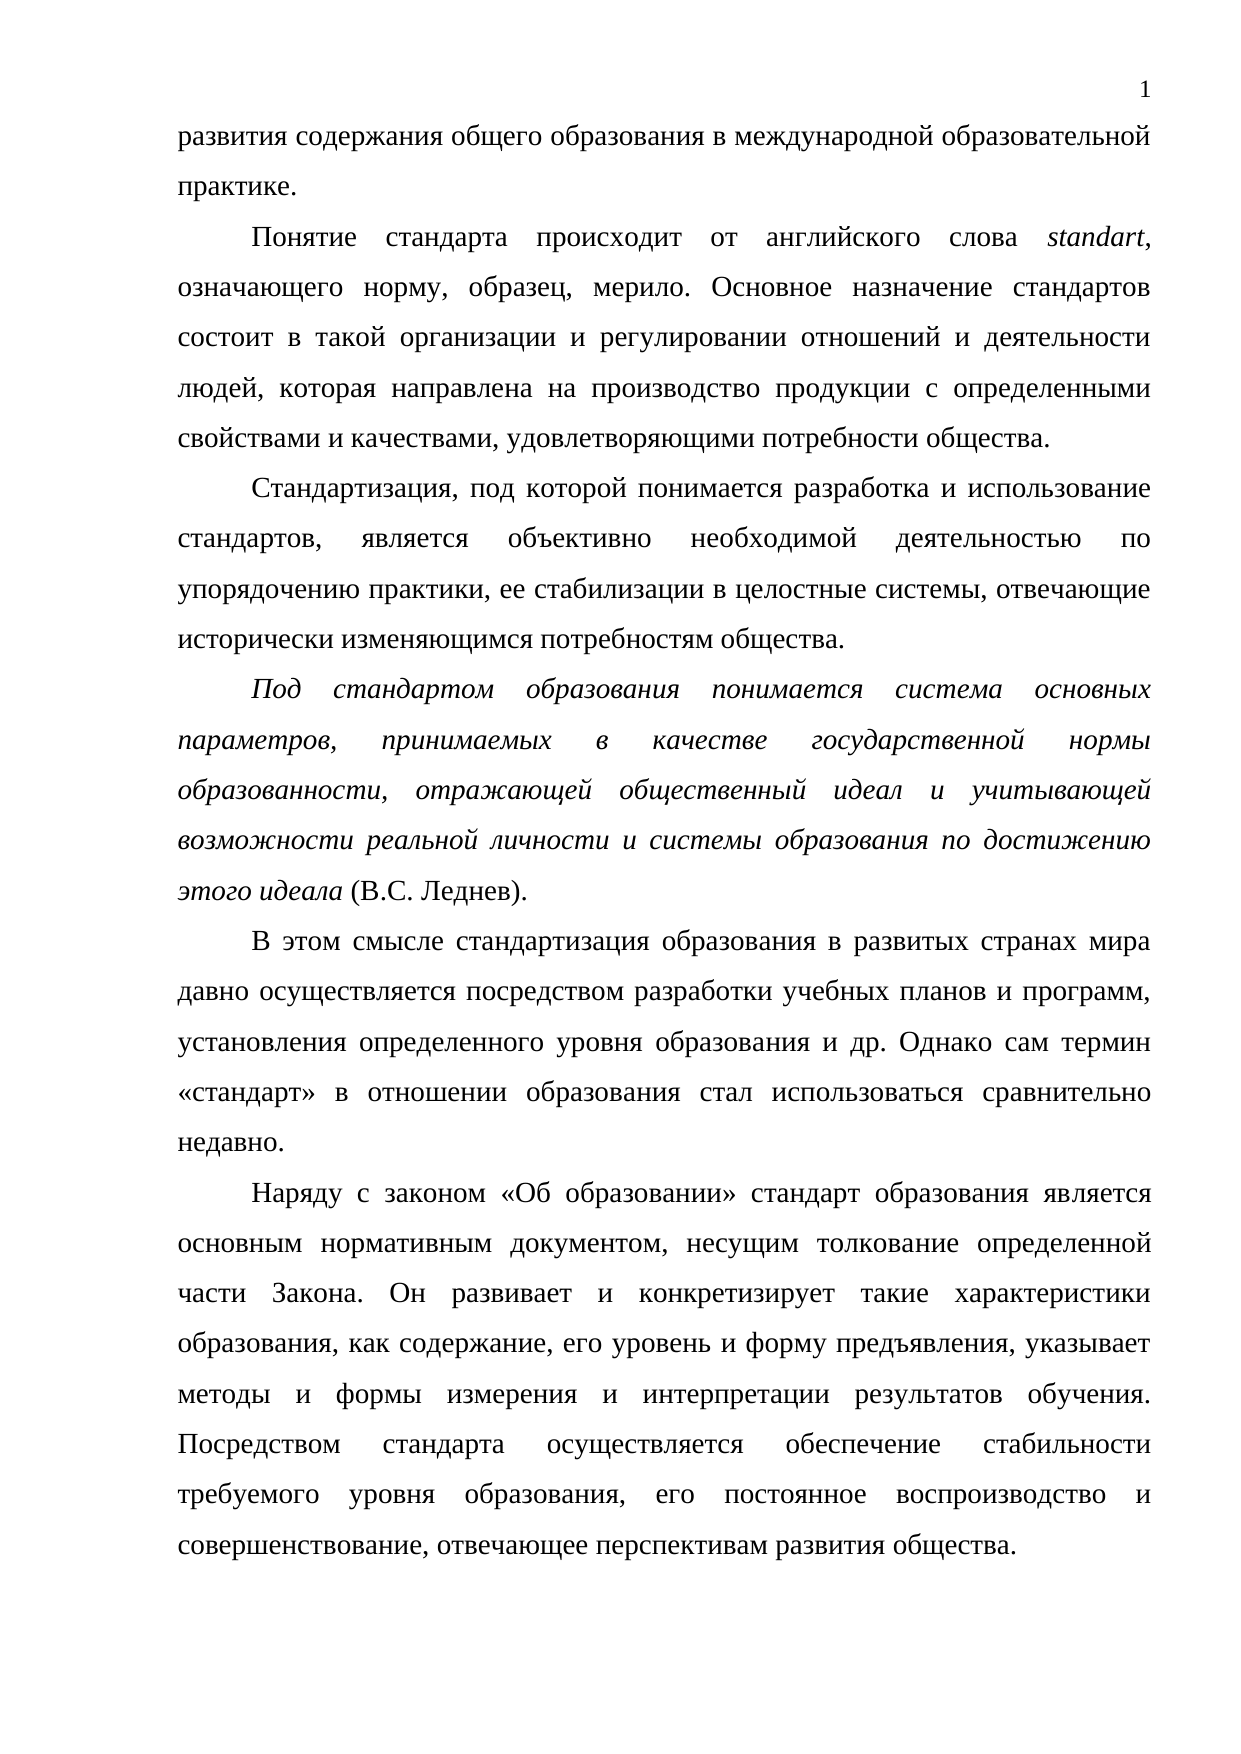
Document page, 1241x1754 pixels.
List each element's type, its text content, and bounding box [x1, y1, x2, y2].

text Наряду с законом «Об образовании» стандарт образования является основным нормативным документом, несущим толкование определенной части Закона. Он развивает и конкретизирует такие характеристики образования, как содержание, его уровень и форму предъявления, указывает методы и формы измерения и интерпретации результатов обучения. Посредством стандарта осуществляется обеспечение стабильности требуемого уровня образования, его постоянное воспроизводство и совершенствование, отвечающее перспективам развития общества. [177, 1175, 1152, 1560]
text Понятие стандарта происходит от английского слова standart, означающего норму, образец, мерило. Основное назначение стандартов состоит в такой организации и регулировании отношений и деятельности людей, которая направлена на производство продукции с определенными свойствами и качествами, удовлетворяющими потребности общества. [177, 219, 1152, 453]
text Стандартизация, под которой понимается разработка и использование стандартов, является объективно необходимой деятельностью по упорядочению практики, ее стабилизации в целостные системы, отвечающие исторически изменяющимся потребностям общества. [177, 470, 1152, 655]
text В этом смысле стандартизация образования в развитых странах мира давно осуществляется посредством разработки учебных планов и программ, установления определенного уровня образования и др. Однако сам термин «стандарт» в отношении образования стал использоваться сравнительно недавно. [177, 923, 1152, 1158]
text Под стандартом образования понимается система основных параметров, принимаемых в качестве государственной нормы образованности, отражающей общественный идеал и учитывающей возможности реальной личности и системы образования по достижению этого идеала (В.С. Леднев). [177, 672, 1152, 906]
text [177, 118, 1152, 202]
